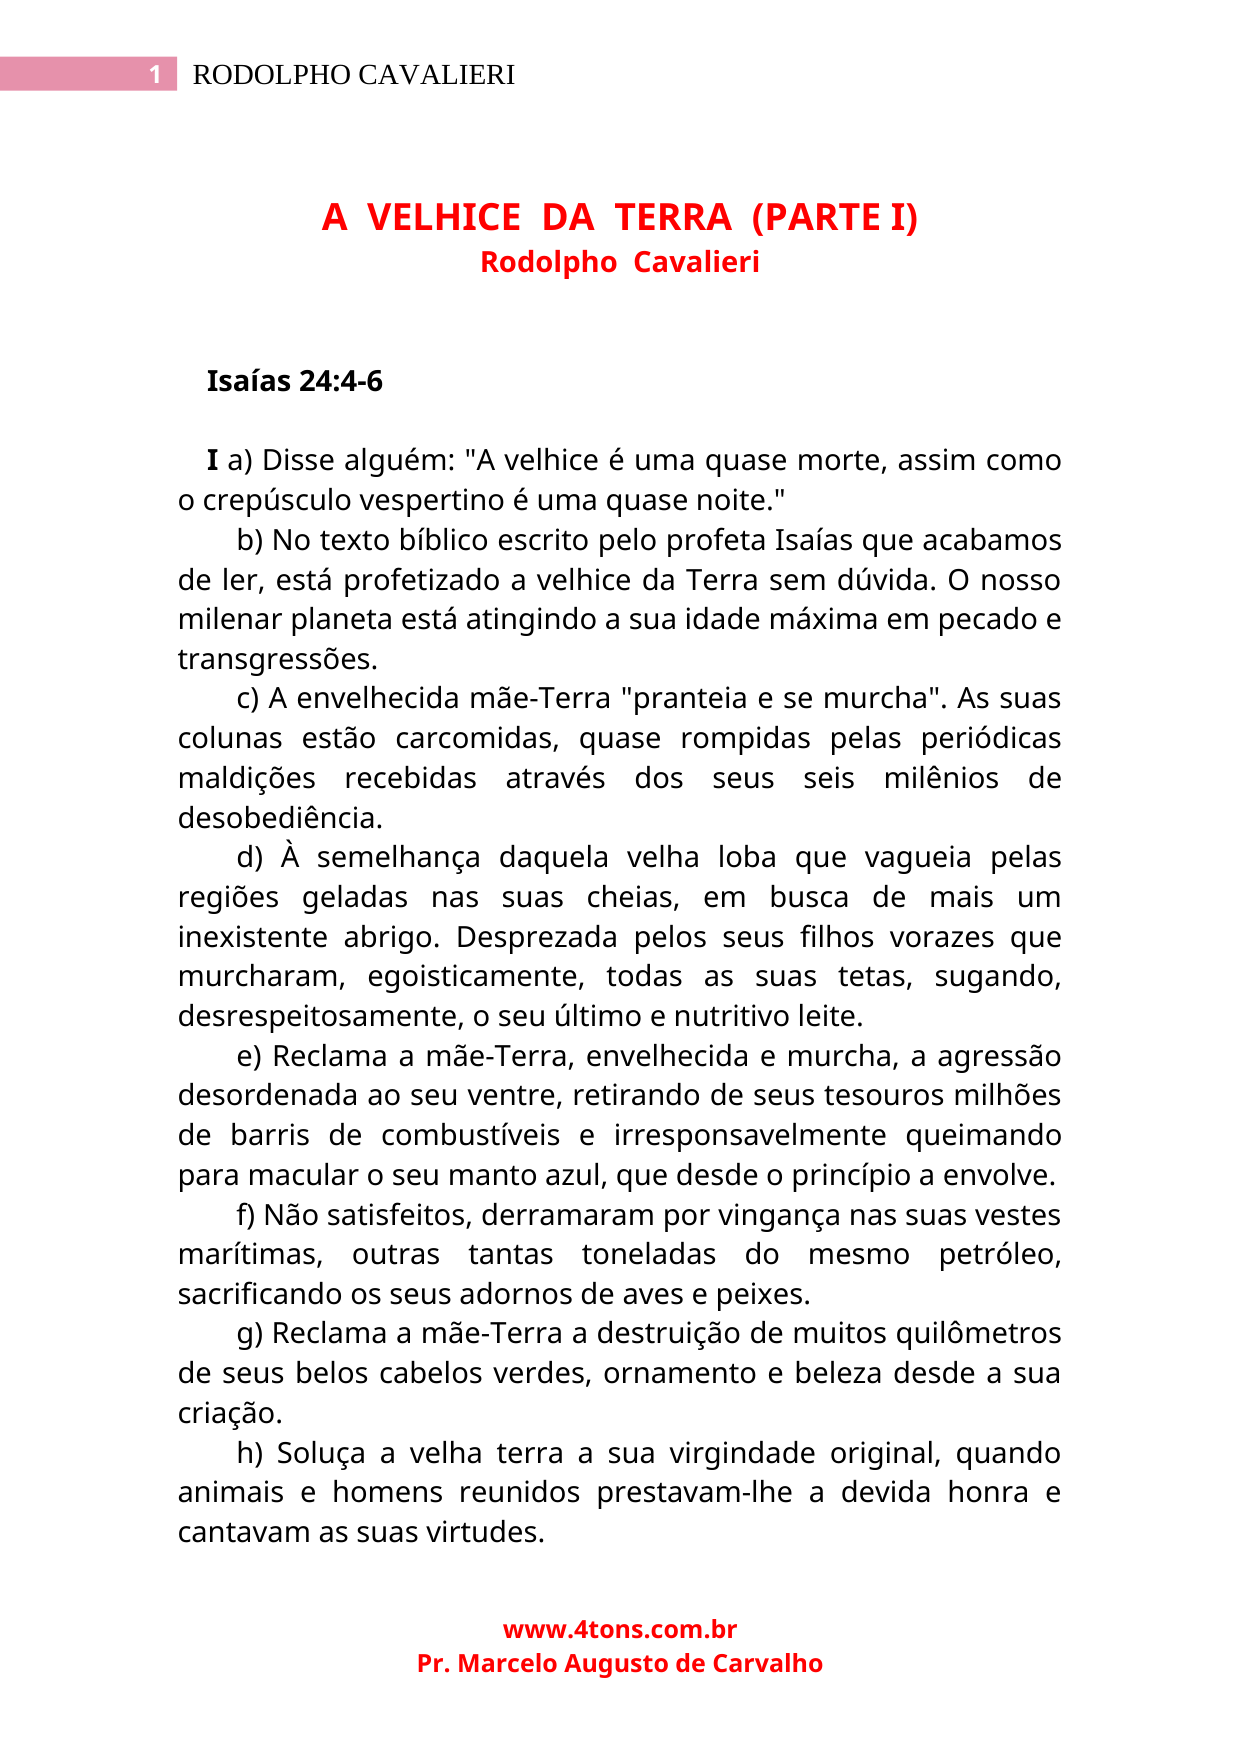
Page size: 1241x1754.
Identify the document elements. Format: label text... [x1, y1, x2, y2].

text e) Reclama a mãe-Terra, envelhecida e murcha, a agressão desordenada ao seu ventre, retirando de seus tesouros milhões de barris de combustíveis e irresponsavelmente queimando para macular o seu manto azul, que desde o princípio a envolve. [177, 1035, 1063, 1194]
text Rodolpho Cavalieri [177, 241, 1063, 281]
text d) À semelhança daquela velha loba que vagueia pelas regiões geladas nas suas cheias, em busca de mais um inexistente abrigo. Desprezada pelos seus filhos vorazes que murcharam, egoisticamente, todas as suas tetas, sugando, desrespeitosamente, o seu último e nutritivo leite. [177, 837, 1063, 1035]
text f) Não satisfeitos, derramaram por vingança nas suas vestes marítimas, outras tantas toneladas do mesmo petróleo, sacrificando os seus adornos de aves e peixes. [177, 1194, 1063, 1313]
text g) Reclama a mãe-Terra a destruição de muitos quilômetros de seus belos cabelos verdes, ornamento e beleza desde a sua criação. [177, 1313, 1063, 1432]
text b) No texto bíblico escrito pelo profeta Isaías que acabamos de ler, está profetizado a velhice da Terra sem dúvida. O nosso milenar planeta está atingindo a sua idade máxima em pecado e transgressões. [177, 519, 1063, 678]
text I a) Disse alguém: "A velhice é uma quase morte, assim como o crepúsculo vespertino é uma quase noite." [177, 440, 1063, 519]
text c) A envelhecida mãe-Terra "pranteia e se murcha". As suas colunas estão carcomidas, quase rompidas pelas periódicas maldições recebidas através dos seus seis milênios de desobediência. [177, 678, 1063, 837]
text Isaías 24:4-6 [177, 360, 1063, 400]
text A VELHICE DA TERRA (PARTE I) [177, 190, 1063, 241]
text h) Soluça a velha terra a sua virgindade original, quando animais e homens reunidos prestavam-lhe a devida honra e cantavam as suas virtudes. [177, 1432, 1063, 1551]
